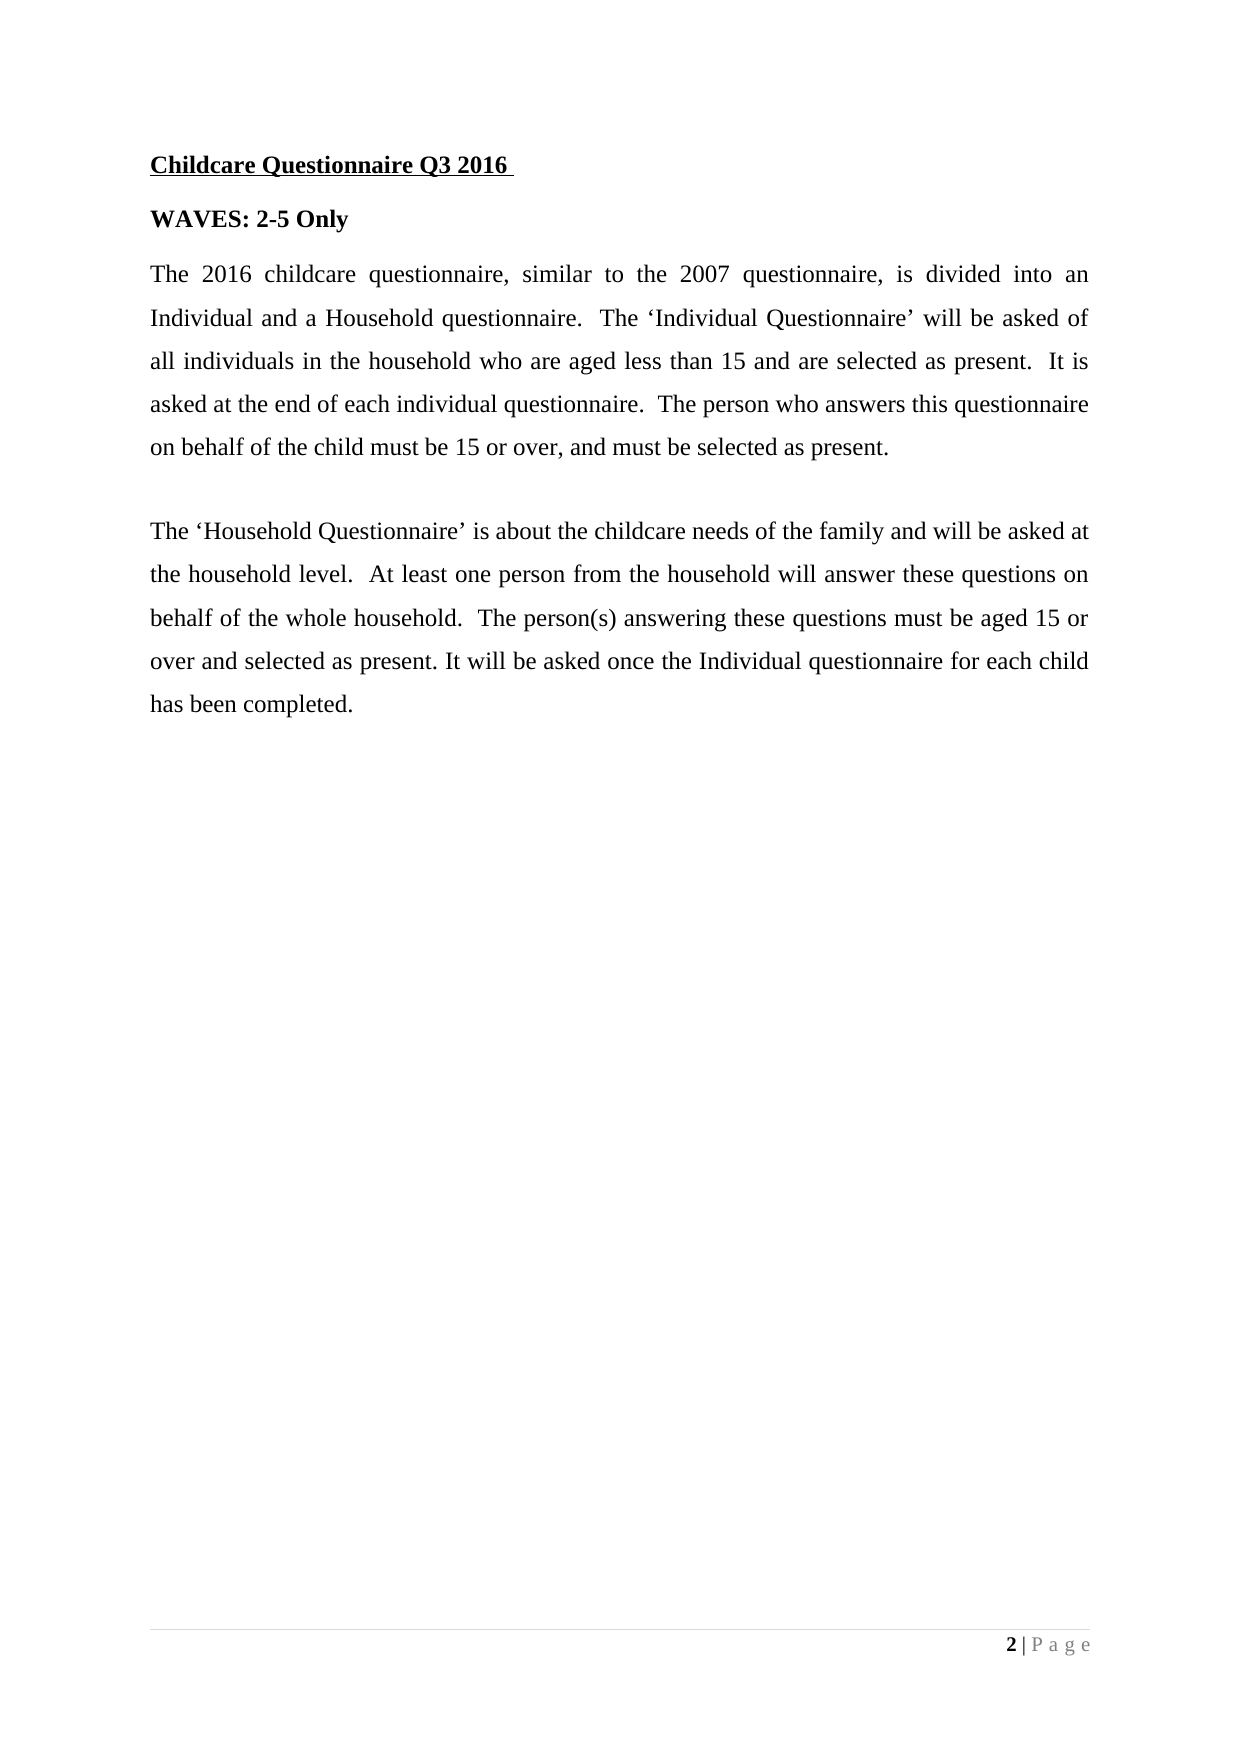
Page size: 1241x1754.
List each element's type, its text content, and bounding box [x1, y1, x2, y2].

text The 2016 childcare questionnaire, similar to the 2007 questionnaire, is divided into an Individual and a Household questionnaire. The ‘Individual Questionnaire’ will be asked of all individuals in the household who are aged less than 15 and are selected as present. It is asked at the end of each individual questionnaire. The person who answers this questionnaire on behalf of the child must be 15 or over, and must be selected as present. [150, 259, 1090, 461]
text WAVES: 2-5 Only [150, 204, 1090, 233]
text Childcare Questionnaire Q3 2016 [150, 150, 1090, 179]
text The ‘Household Questionnaire’ is about the childcare needs of the family and will be asked at the household level. At least one person from the household will answer these questions on behalf of the whole household. The person(s) answering these questions must be aged 15 or over and selected as present. It will be asked once the Individual questionnaire for each child has been completed. [150, 516, 1090, 718]
